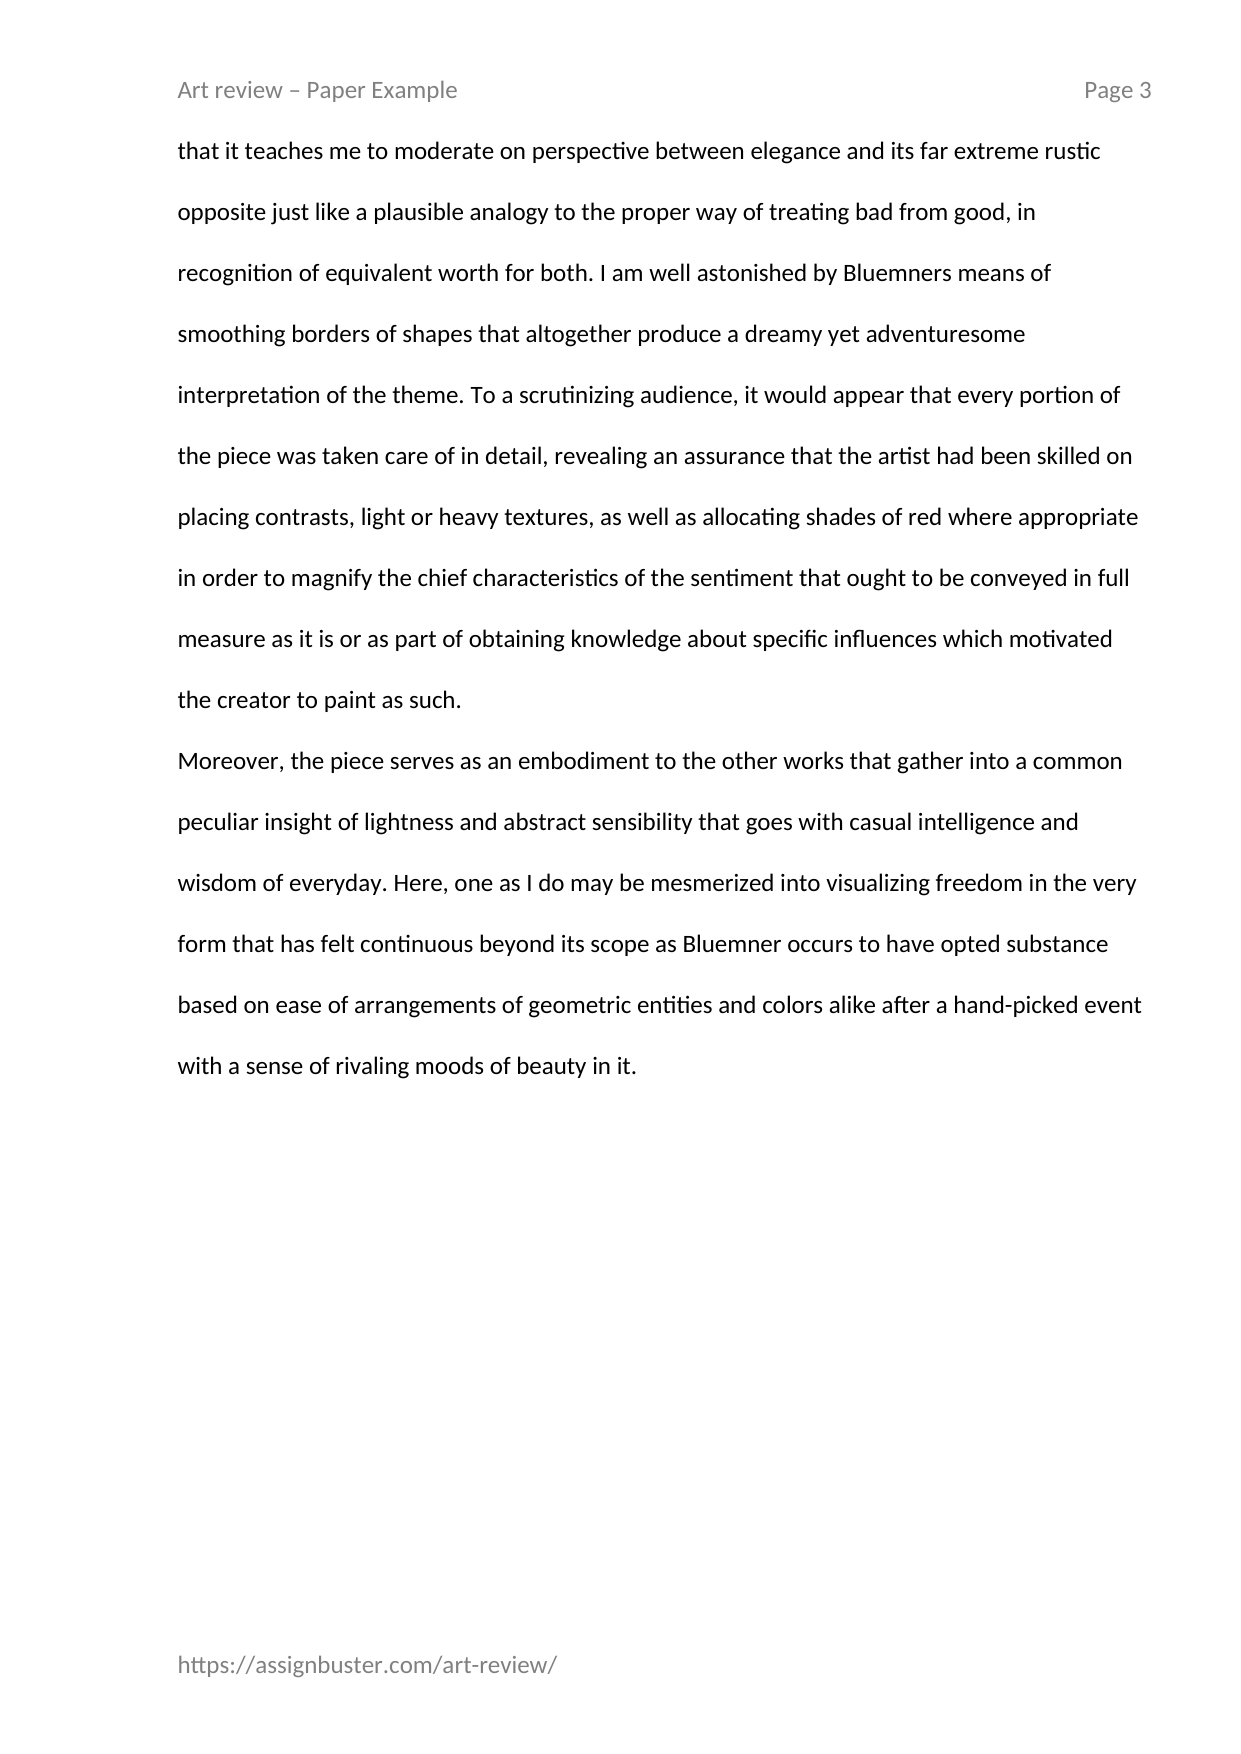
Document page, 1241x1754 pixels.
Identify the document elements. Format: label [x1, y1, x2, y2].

text [177, 135, 1152, 1081]
